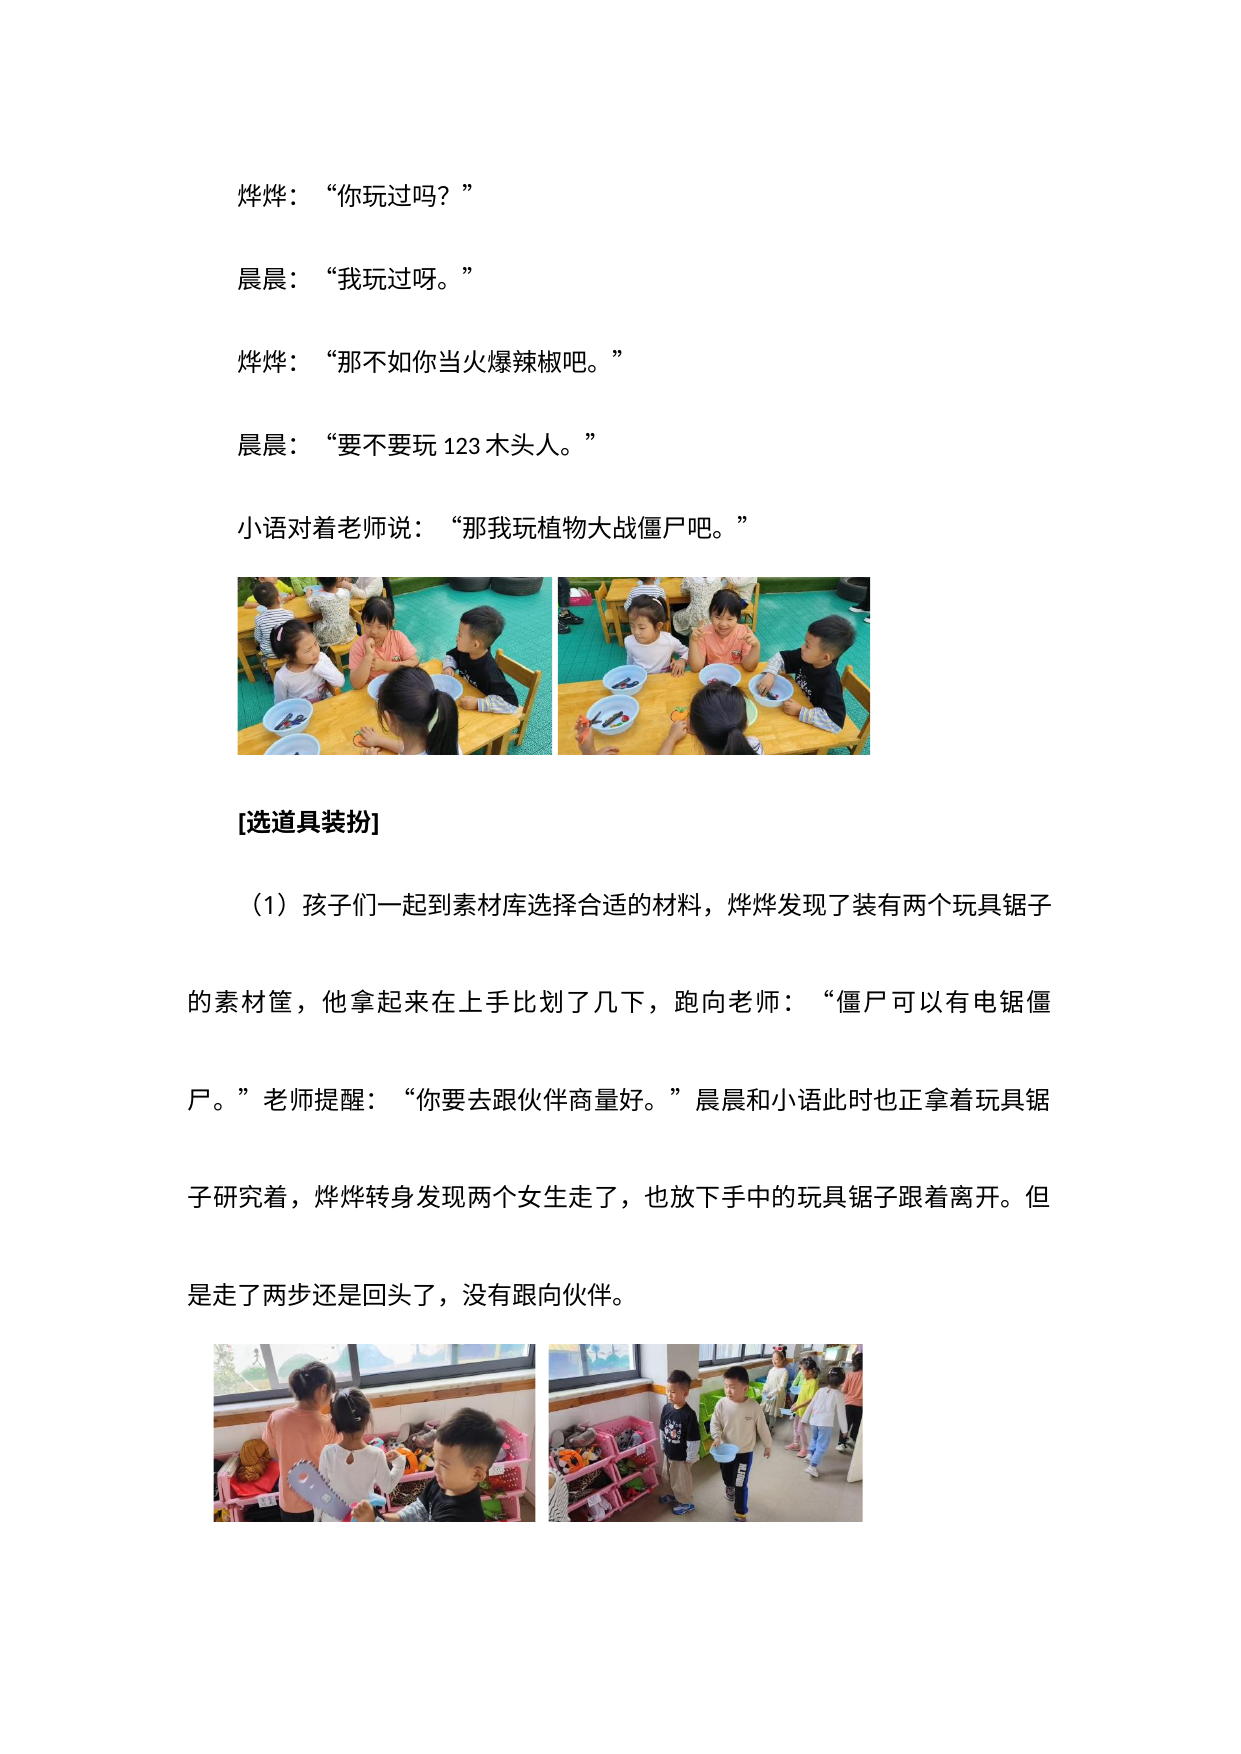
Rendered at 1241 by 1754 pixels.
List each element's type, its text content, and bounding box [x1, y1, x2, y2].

picture [557, 577, 871, 755]
text 烨烨：“你玩过吗？” [187, 162, 1053, 227]
picture [237, 577, 553, 755]
text 晨晨：“要不要玩123木头人。” [187, 411, 1053, 476]
list 孩子们一起到素材库选择合适的材料，烨烨发现了装有两个玩具锯子的素材筐，他拿起来在上手比划了几下，跑向老师：“僵尸可以有电锯僵尸。”老师提醒：“你要去跟伙伴商量好。”晨晨和小语此时也正拿着玩具锯子研究着，烨烨转身发现两个女生走了，也放下手中的玩具锯子跟着离开。但是走了两步还是回头了，没有跟向伙伴。 [187, 871, 1053, 1326]
picture [548, 1344, 863, 1522]
text 小语对着老师说：“那我玩植物大战僵尸吧。” [187, 494, 1053, 559]
picture [213, 1344, 536, 1522]
text 烨烨：“那不如你当火爆辣椒吧。” [187, 328, 1053, 393]
text 晨晨：“我玩过呀。” [187, 245, 1053, 310]
text [选道具装扮] [187, 788, 1053, 853]
